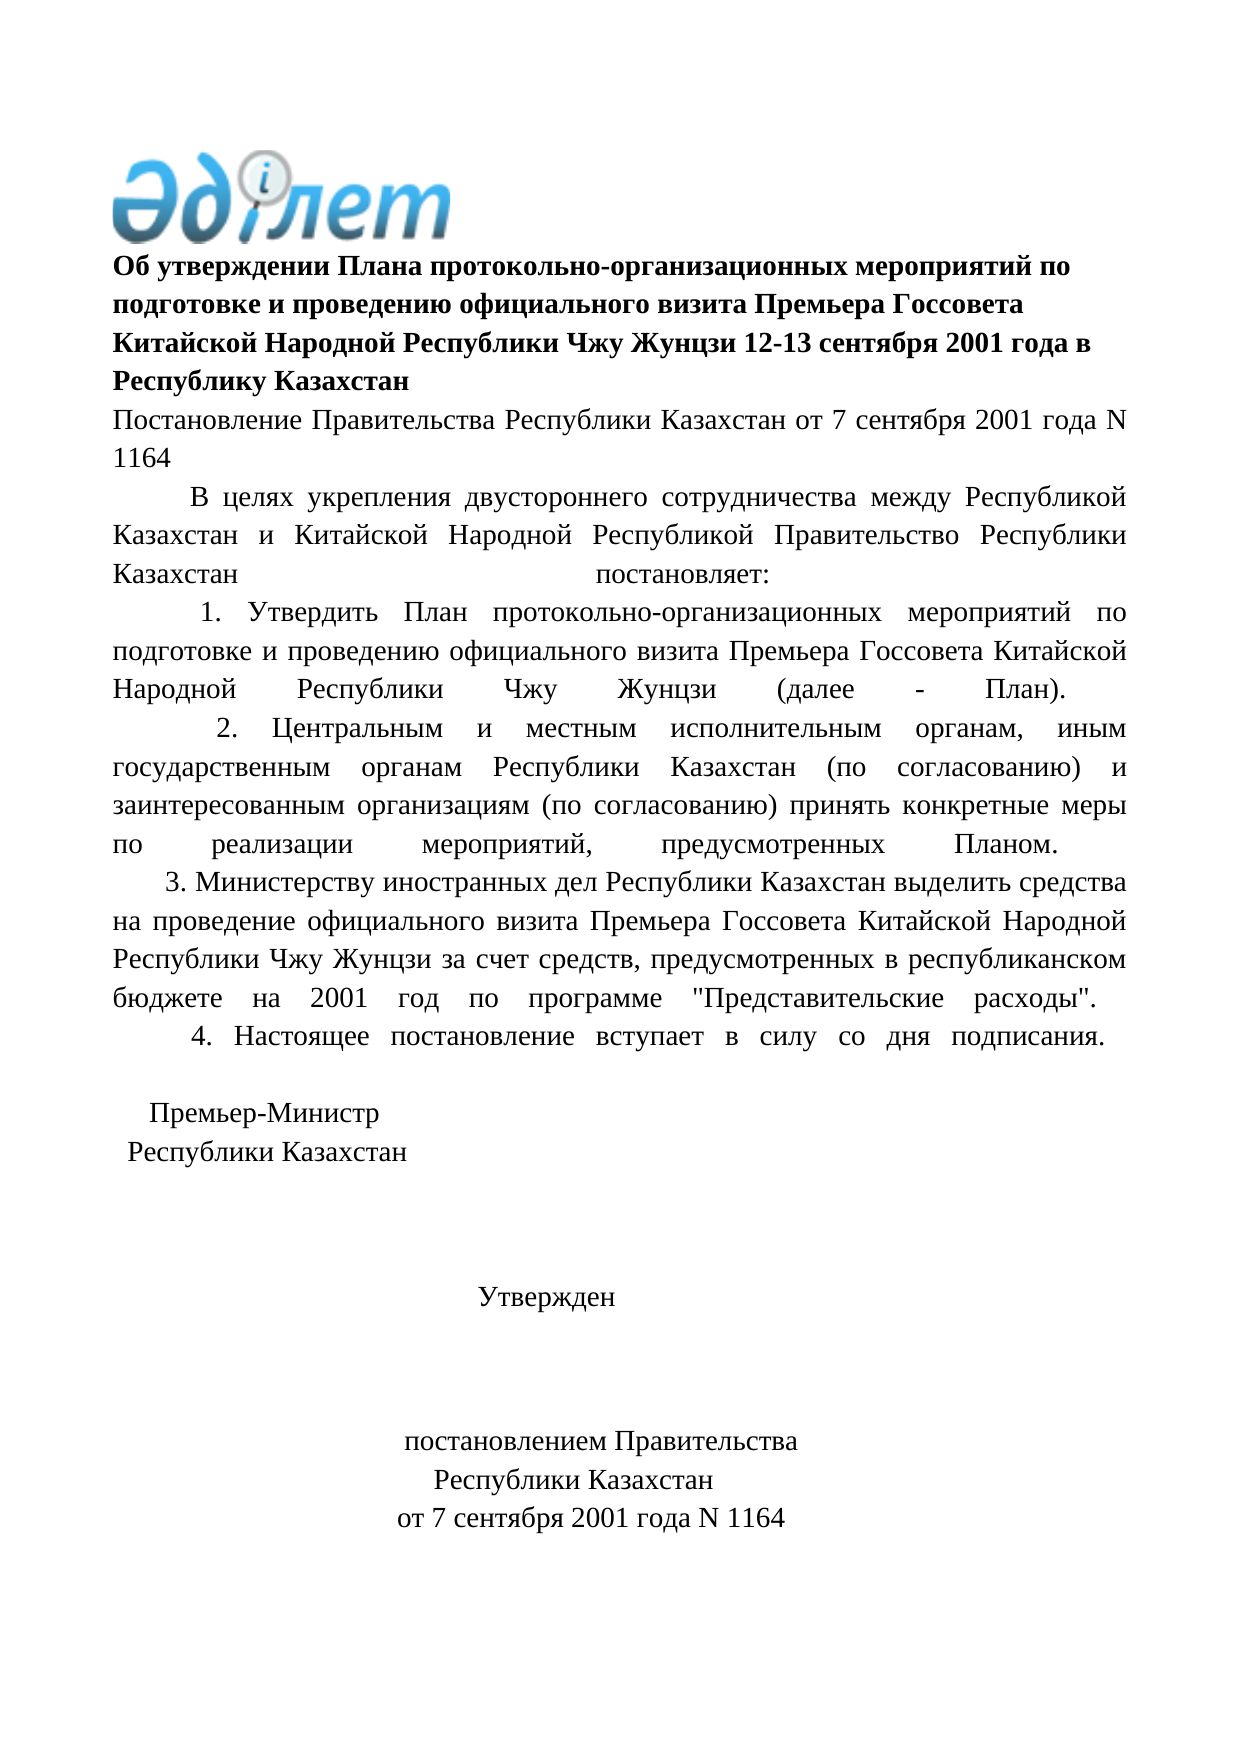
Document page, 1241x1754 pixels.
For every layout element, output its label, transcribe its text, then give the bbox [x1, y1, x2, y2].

text постановлением Правительства [112, 1423, 1128, 1457]
text от 7 сентября 2001 года N 1164 [112, 1501, 1128, 1534]
text Постановление Правительства Республики Казахстан от 7 сентября 2001 года N 1164 [112, 402, 1128, 474]
text Об утверждении Плана протокольно-организационных мероприятий по подготовке и проведению официального визита Премьера Госсовета Китайской Народной Республики Чжу Жунцзи 12-13 сентября 2001 года в Республику Казахстан [112, 248, 1128, 397]
picture [112, 150, 451, 244]
text Утвержден [112, 1279, 1128, 1312]
text В целях укрепления двустороннего сотрудничества между Республикой Казахстан и Китайской Народной Республикой Правительство Республики Казахстан постановляет: 1. Утвердить План протокольно-организационных мероприятий по подготовке и проведению официального визита Премьера Госсовета Китайской Народной Республики Чжу Жунцзи (далее - План). 2. Центральным и местным исполнительным органам, иным государственным органам Республики Казахстан (по согласованию) и заинтересованным организациям (по согласованию) принять конкретные меры по реализации мероприятий, предусмотренных Планом. 3. Министерству иностранных дел Республики Казахстан выделить средства на проведение официального визита Премьера Госсовета Китайской Народной Республики Чжу Жунцзи за счет средств, предусмотренных в республиканском бюджете на 2001 год по программе "Представительские расходы". 4. Настоящее постановление вступает в силу со дня подписания. [112, 479, 1128, 1091]
text Премьер-Министр [112, 1096, 1128, 1129]
text Республики Казахстан [112, 1462, 1128, 1496]
text Республики Казахстан [112, 1134, 1128, 1168]
